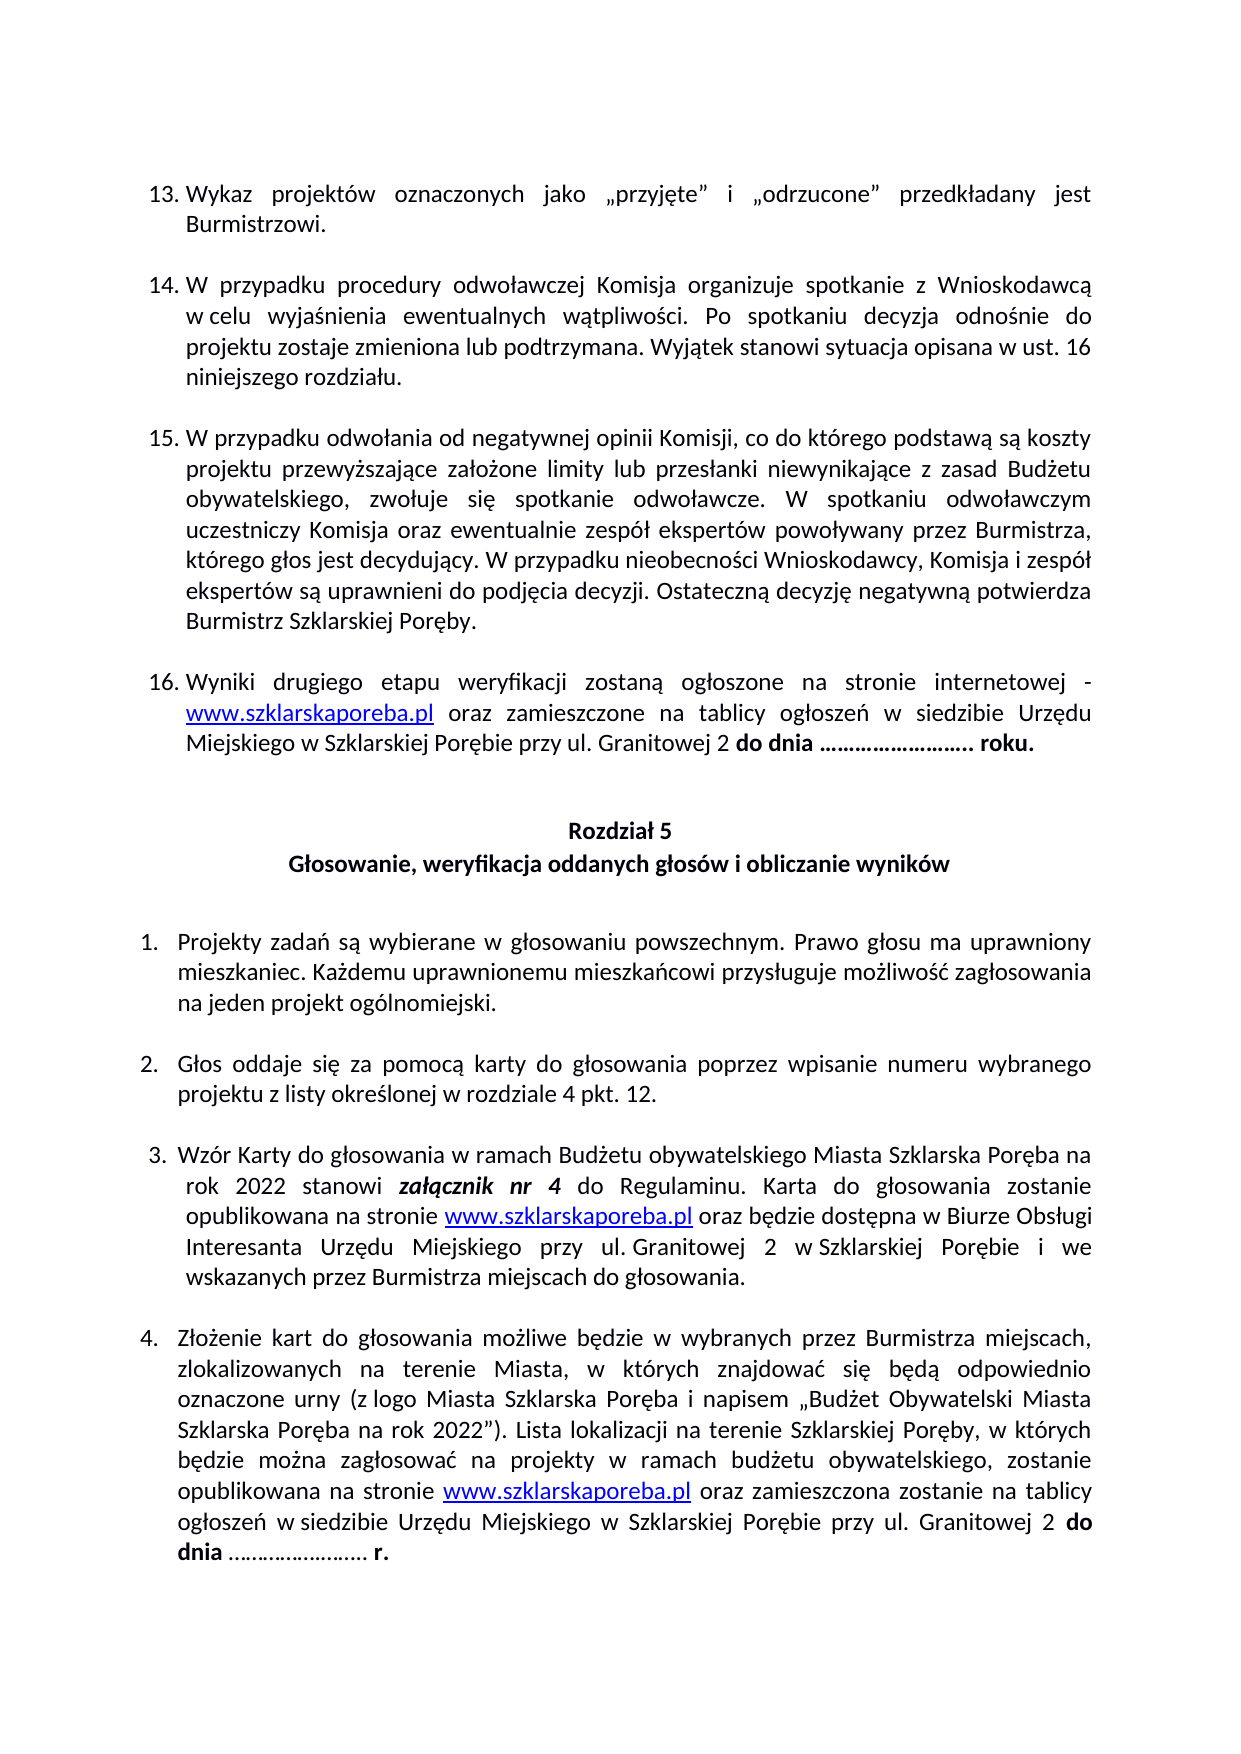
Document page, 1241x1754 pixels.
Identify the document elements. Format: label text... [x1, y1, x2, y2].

list Wyniki drugiego etapu weryfikacji zostaną ogłoszone na stronie internetowej - www.szklarskaporeba.pl oraz zamieszczone na tablicy ogłoszeń w siedzibie Urzędu Miejskiego w Szklarskiej Porębie przy ul. Granitowej 2 do dnia …………………….. roku. [148, 666, 1093, 758]
list Złożenie kart do głosowania możliwe będzie w wybranych przez Burmistrza miejscach, zlokalizowanych na terenie Miasta, w których znajdować się będą odpowiednio oznaczone urny (z logo Miasta Szklarska Poręba i napisem „Budżet Obywatelski Miasta Szklarska Poręba na rok 2022”). Lista lokalizacji na terenie Szklarskiej Poręby, w których będzie można zagłosować na projekty w ramach budżetu obywatelskiego, zostanie opublikowana na stronie www.szklarskaporeba.pl oraz zamieszczona zostanie na tablicy ogłoszeń w siedzibie Urzędu Miejskiego w Szklarskiej Porębie przy ul. Granitowej 2 do dnia …………….…….. r. [140, 1323, 1093, 1567]
list Wzór Karty do głosowania w ramach Budżetu obywatelskiego Miasta Szklarska Poręba na rok 2022 stanowi załącznik nr 4 do Regulaminu. Karta do głosowania zostanie opublikowana na stronie www.szklarskaporeba.pl oraz będzie dostępna w Biurze Obsługi Interesanta Urzędu Miejskiego przy ul. Granitowej 2 w Szklarskiej Porębie i we wskazanych przez Burmistrza miejscach do głosowania. [148, 1139, 1093, 1292]
list W przypadku odwołania od negatywnej opinii Komisji, co do którego podstawą są koszty projektu przewyższające założone limity lub przesłanki niewynikające z zasad Budżetu obywatelskiego, zwołuje się spotkanie odwoławcze. W spotkaniu odwoławczym uczestniczy Komisja oraz ewentualnie zespół ekspertów powoływany przez Burmistrza, którego głos jest decydujący. W przypadku nieobecności Wnioskodawcy, Komisja i zespół ekspertów są uprawnieni do podjęcia decyzji. Ostateczną decyzję negatywną potwierdza Burmistrz Szklarskiej Poręby. [148, 422, 1093, 636]
list W przypadku procedury odwoławczej Komisja organizuje spotkanie z Wnioskodawcą w celu wyjaśnienia ewentualnych wątpliwości. Po spotkaniu decyzja odnośnie do projektu zostaje zmieniona lub podtrzymana. Wyjątek stanowi sytuacja opisana w ust. 16 niniejszego rozdziału. [148, 270, 1093, 392]
text Głosowanie, weryfikacja oddanych głosów i obliczanie wyników [148, 848, 1091, 878]
list Głos oddaje się za pomocą karty do głosowania poprzez wpisanie numeru wybranego projektu z listy określonej w rozdziale 4 pkt. 12. [140, 1048, 1093, 1109]
list Projekty zadań są wybierane w głosowaniu powszechnym. Prawo głosu ma uprawniony mieszkaniec. Każdemu uprawnionemu mieszkańcowi przysługuje możliwość zagłosowania na jeden projekt ogólnomiejski. [140, 926, 1093, 1017]
list Wykaz projektów oznaczonych jako „przyjęte” i „odrzucone” przedkładany jest Burmistrzowi. [148, 178, 1093, 239]
text Rozdział 5 [148, 815, 1093, 845]
